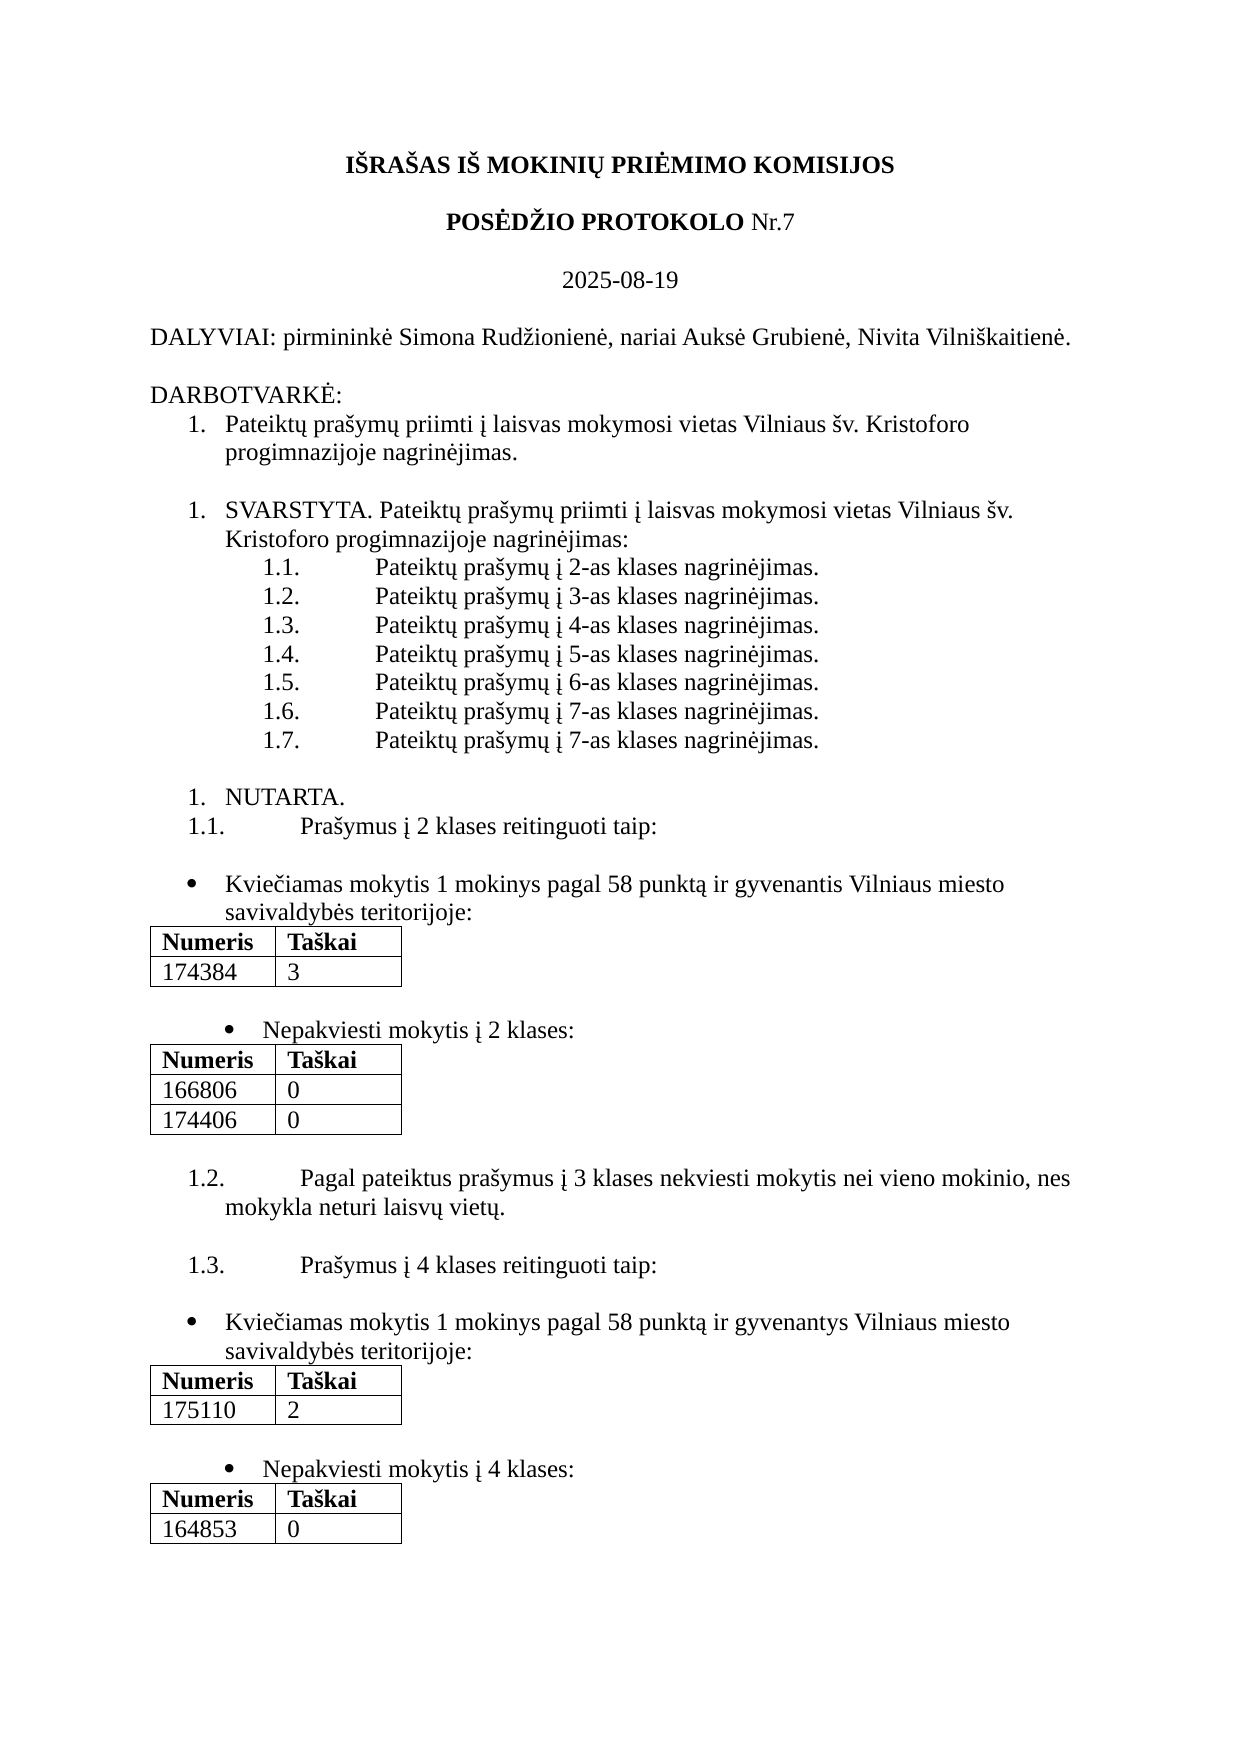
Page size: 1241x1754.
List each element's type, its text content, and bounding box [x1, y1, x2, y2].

list Kviečiamas mokytis 1 mokinys pagal 58 punktą ir gyvenantys Vilniaus miesto savivaldybės teritorijoje: [187, 1307, 1090, 1365]
list Kviečiamas mokytis 1 mokinys pagal 58 punktą ir gyvenantis Vilniaus miesto savivaldybės teritorijoje: [187, 869, 1090, 926]
table_cell 2 [276, 1396, 401, 1424]
list Pateiktų prašymų į 4-as klases nagrinėjimas. [262, 610, 1090, 639]
table_header Taškai [276, 1366, 401, 1394]
table_cell 175110 [151, 1396, 275, 1424]
list Nepakviesti mokytis į 4 klases: [225, 1454, 1090, 1483]
text IŠRAŠAS IŠ MOKINIŲ PRIĖMIMO KOMISIJOS [150, 150, 1090, 179]
list NUTARTA. [187, 782, 1090, 811]
table_header Taškai [276, 927, 401, 956]
text POSĖDŽIO PROTOKOLO Nr.7 [150, 207, 1090, 236]
table_header Numeris [151, 1484, 275, 1513]
table_cell 0 [276, 1514, 401, 1542]
table_header Taškai [276, 1045, 401, 1074]
text DARBOTVARKĖ: [150, 380, 1090, 409]
table_cell 0 [276, 1075, 401, 1104]
text DALYVIAI: pirmininkė Simona Rudžionienė, nariai Auksė Grubienė, Nivita Vilniškaitienė. [150, 322, 1090, 351]
list SVARSTYTA. Pateiktų prašymų priimti į laisvas mokymosi vietas Vilniaus šv. Kristoforo progimnazijoje nagrinėjimas: [187, 495, 1090, 552]
list Prašymus į 2 klases reitinguoti taip: [187, 811, 1090, 840]
table_header Numeris [151, 1366, 275, 1394]
table_header Numeris [151, 1045, 275, 1074]
table_cell 174384 [151, 957, 275, 986]
list Pateiktų prašymų į 3-as klases nagrinėjimas. [262, 581, 1090, 610]
table_header Numeris [151, 927, 275, 956]
list Pateiktų prašymų į 5-as klases nagrinėjimas. [262, 639, 1090, 667]
table_cell 0 [276, 1105, 401, 1134]
list Pateiktų prašymų į 6-as klases nagrinėjimas. [262, 667, 1090, 696]
list Pateiktų prašymų į 7-as klases nagrinėjimas. [262, 725, 1090, 754]
text 2025-08-19 [150, 265, 1090, 294]
table_cell 174406 [151, 1105, 275, 1134]
list Pateiktų prašymų priimti į laisvas mokymosi vietas Vilniaus šv. Kristoforo progimnazijoje nagrinėjimas. [187, 409, 1090, 466]
table_header Taškai [276, 1484, 401, 1513]
list Pateiktų prašymų į 2-as klases nagrinėjimas. [262, 552, 1090, 581]
list Pagal pateiktus prašymus į 3 klases nekviesti mokytis nei vieno mokinio, nes mokykla neturi laisvų vietų. [187, 1163, 1090, 1221]
table_cell 164853 [151, 1514, 275, 1542]
list Prašymus į 4 klases reitinguoti taip: [187, 1250, 1090, 1278]
table_cell 166806 [151, 1075, 275, 1104]
table_cell 3 [276, 957, 401, 986]
list Nepakviesti mokytis į 2 klases: [225, 1016, 1090, 1044]
list Pateiktų prašymų į 7-as klases nagrinėjimas. [262, 696, 1090, 725]
